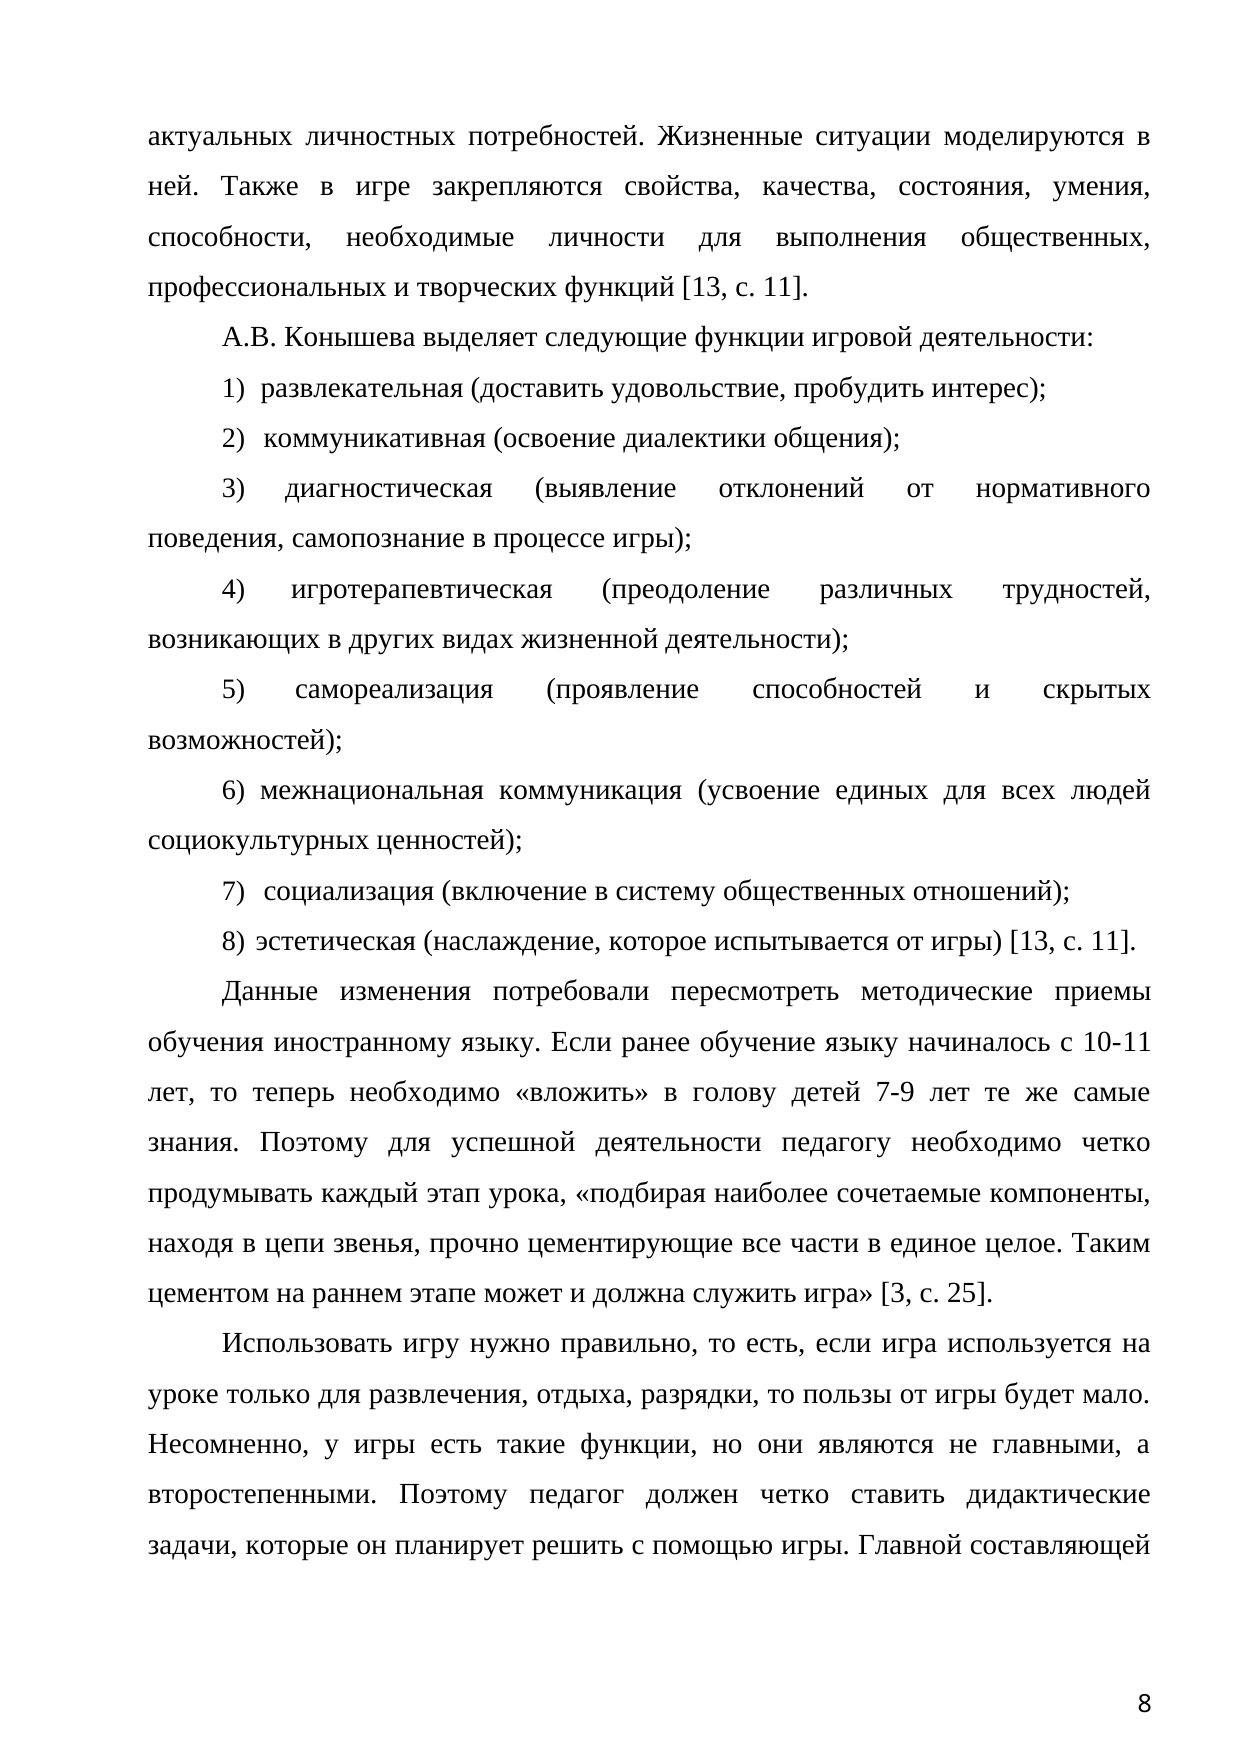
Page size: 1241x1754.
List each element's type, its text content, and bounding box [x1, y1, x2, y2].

list игротерапевтическая (преодоление различных трудностей, возникающих в других видах жизненной деятельности); [148, 571, 1152, 655]
list самореализация (проявление способностей и скрытых возможностей); [148, 672, 1152, 755]
list социализация (включение в систему общественных отношений); [148, 873, 1152, 906]
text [148, 118, 1152, 303]
text А.В. Конышева выделяет следующие функции игровой деятельности: [148, 319, 1152, 353]
list диагностическая (выявление отклонений от нормативного поведения, самопознание в процессе игры); [148, 470, 1152, 554]
list межнациональная коммуникация (усвоение единых для всех людей социокультурных ценностей); [148, 772, 1152, 856]
list коммуникативная (освоение диалектики общения); [148, 420, 1152, 453]
list развлекательная (доставить удовольствие, пробудить интерес); [148, 370, 1152, 403]
list эстетическая (наслаждение, которое испытывается от игры) [13, с. 11]. [148, 923, 1152, 957]
text Данные изменения потребовали пересмотреть методические приемы обучения иностранному языку. Если ранее обучение языку начиналось с 10-11 лет, то теперь необходимо «вложить» в голову детей 7-9 лет те же самые знания. Поэтому для успешной деятельности педагогу необходимо четко продумывать каждый этап урока, «подбирая наиболее сочетаемые компоненты, находя в цепи звенья, прочно цементирующие все части в единое целое. Таким цементом на раннем этапе может и должна служить игра» [3, с. 25]. [148, 973, 1152, 1309]
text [148, 1326, 1152, 1560]
